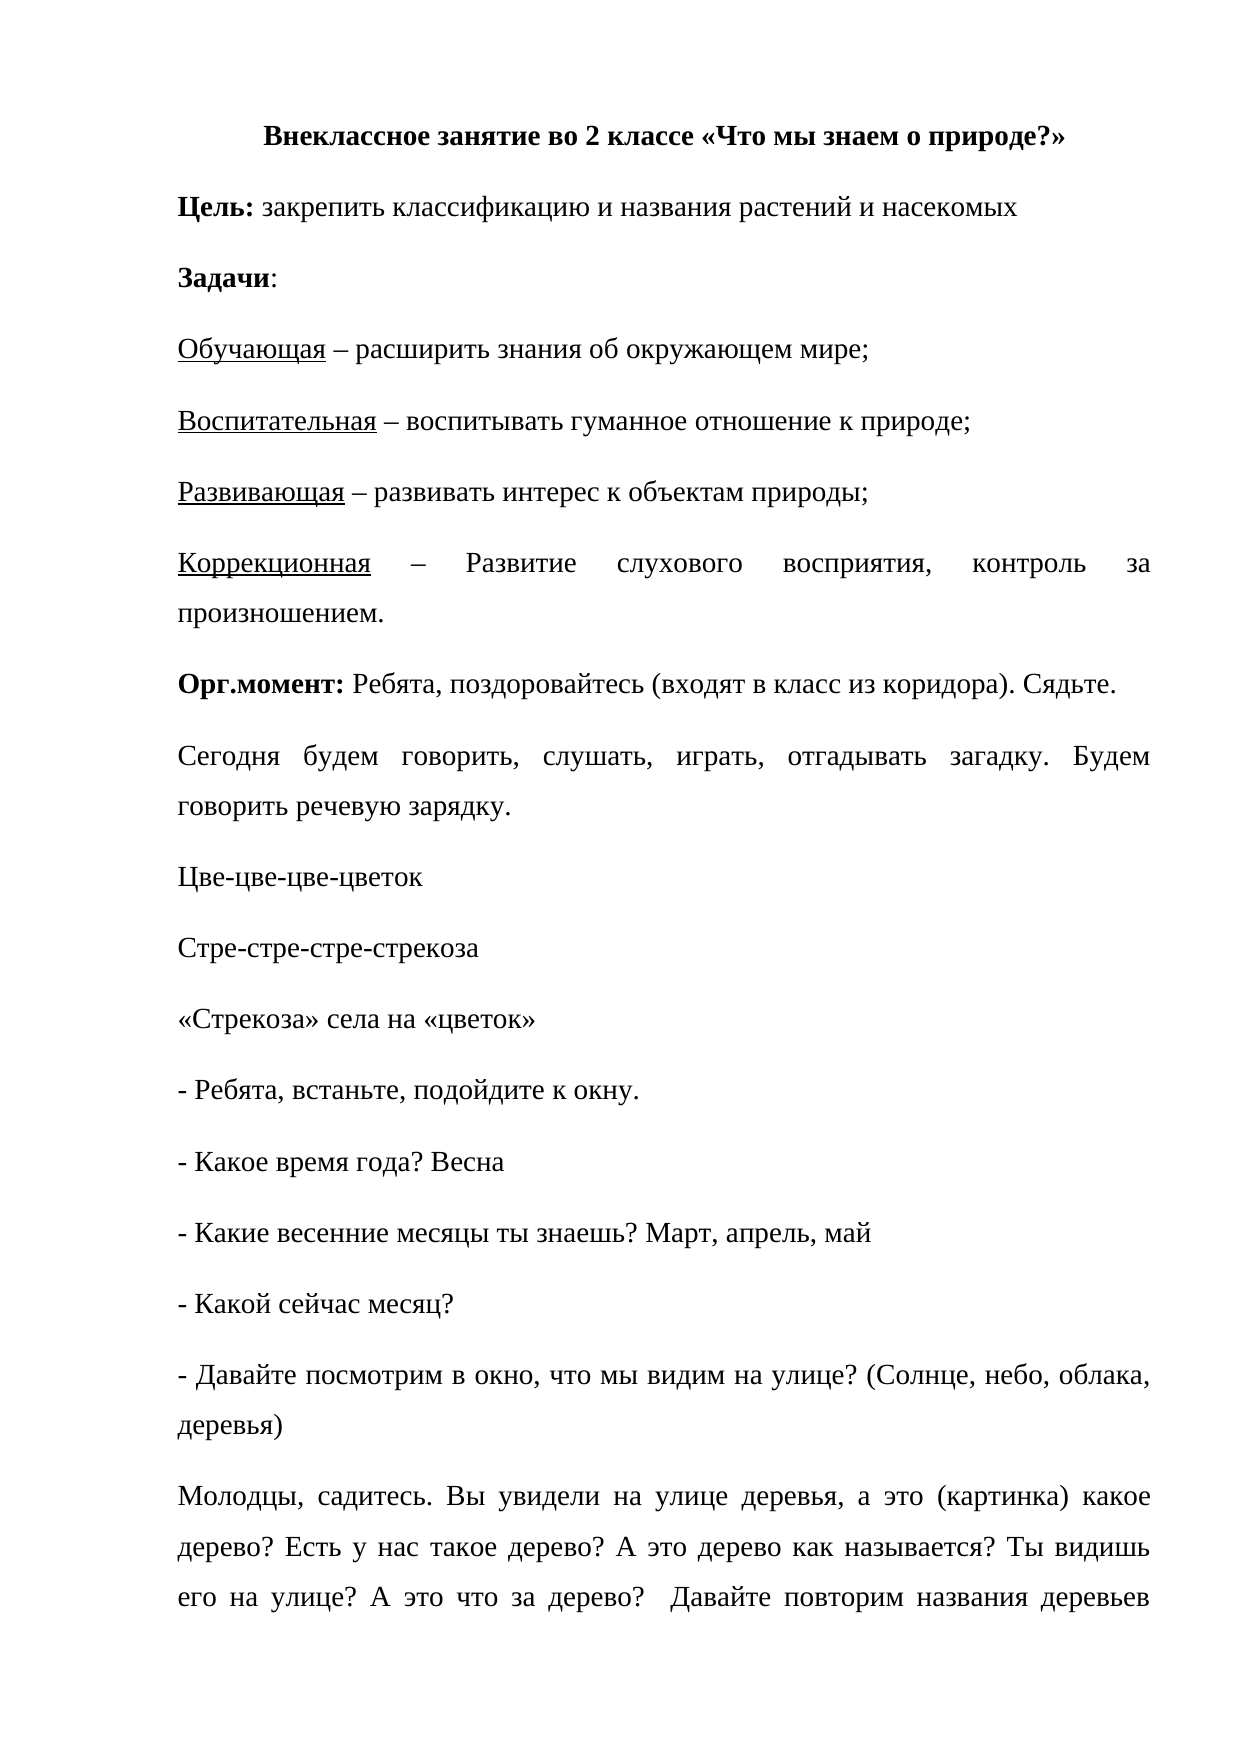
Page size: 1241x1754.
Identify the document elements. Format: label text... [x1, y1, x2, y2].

text Цве-цве-цве-цветок [177, 859, 1152, 893]
text Развивающая – развивать интерес к объектам природы; [177, 474, 1152, 507]
text Стре-стре-стре-стрекоза [177, 930, 1152, 964]
text Коррекционная – Развитие слухового восприятия, контроль за произношением. [177, 545, 1152, 629]
text Воспитательная – воспитывать гуманное отношение к природе; [177, 403, 1152, 436]
text Задачи: [177, 260, 1152, 294]
text «Стрекоза» села на «цветок» [177, 1001, 1152, 1035]
text - Давайте посмотрим в окно, что мы видим на улице? (Солнце, небо, облака, деревья) [177, 1357, 1152, 1441]
text - Ребята, встаньте, подойдите к окну. [177, 1072, 1152, 1106]
text - Какие весенние месяцы ты знаешь? Март, апрель, май [177, 1215, 1152, 1248]
text Внеклассное занятие во 2 классе «Что мы знаем о природе?» [177, 118, 1152, 152]
text Орг.момент: Ребята, поздоровайтесь (входят в класс из коридора). Сядьте. [177, 666, 1152, 700]
text Обучающая – расширить знания об окружающем мире; [177, 332, 1152, 365]
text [177, 1478, 1152, 1613]
text Сегодня будем говорить, слушать, играть, отгадывать загадку. Будем говорить речевую зарядку. [177, 738, 1152, 821]
text Цель: закрепить классификацию и названия растений и насекомых [177, 189, 1152, 223]
text - Какое время года? Весна [177, 1144, 1152, 1177]
text - Какой сейчас месяц? [177, 1286, 1152, 1319]
